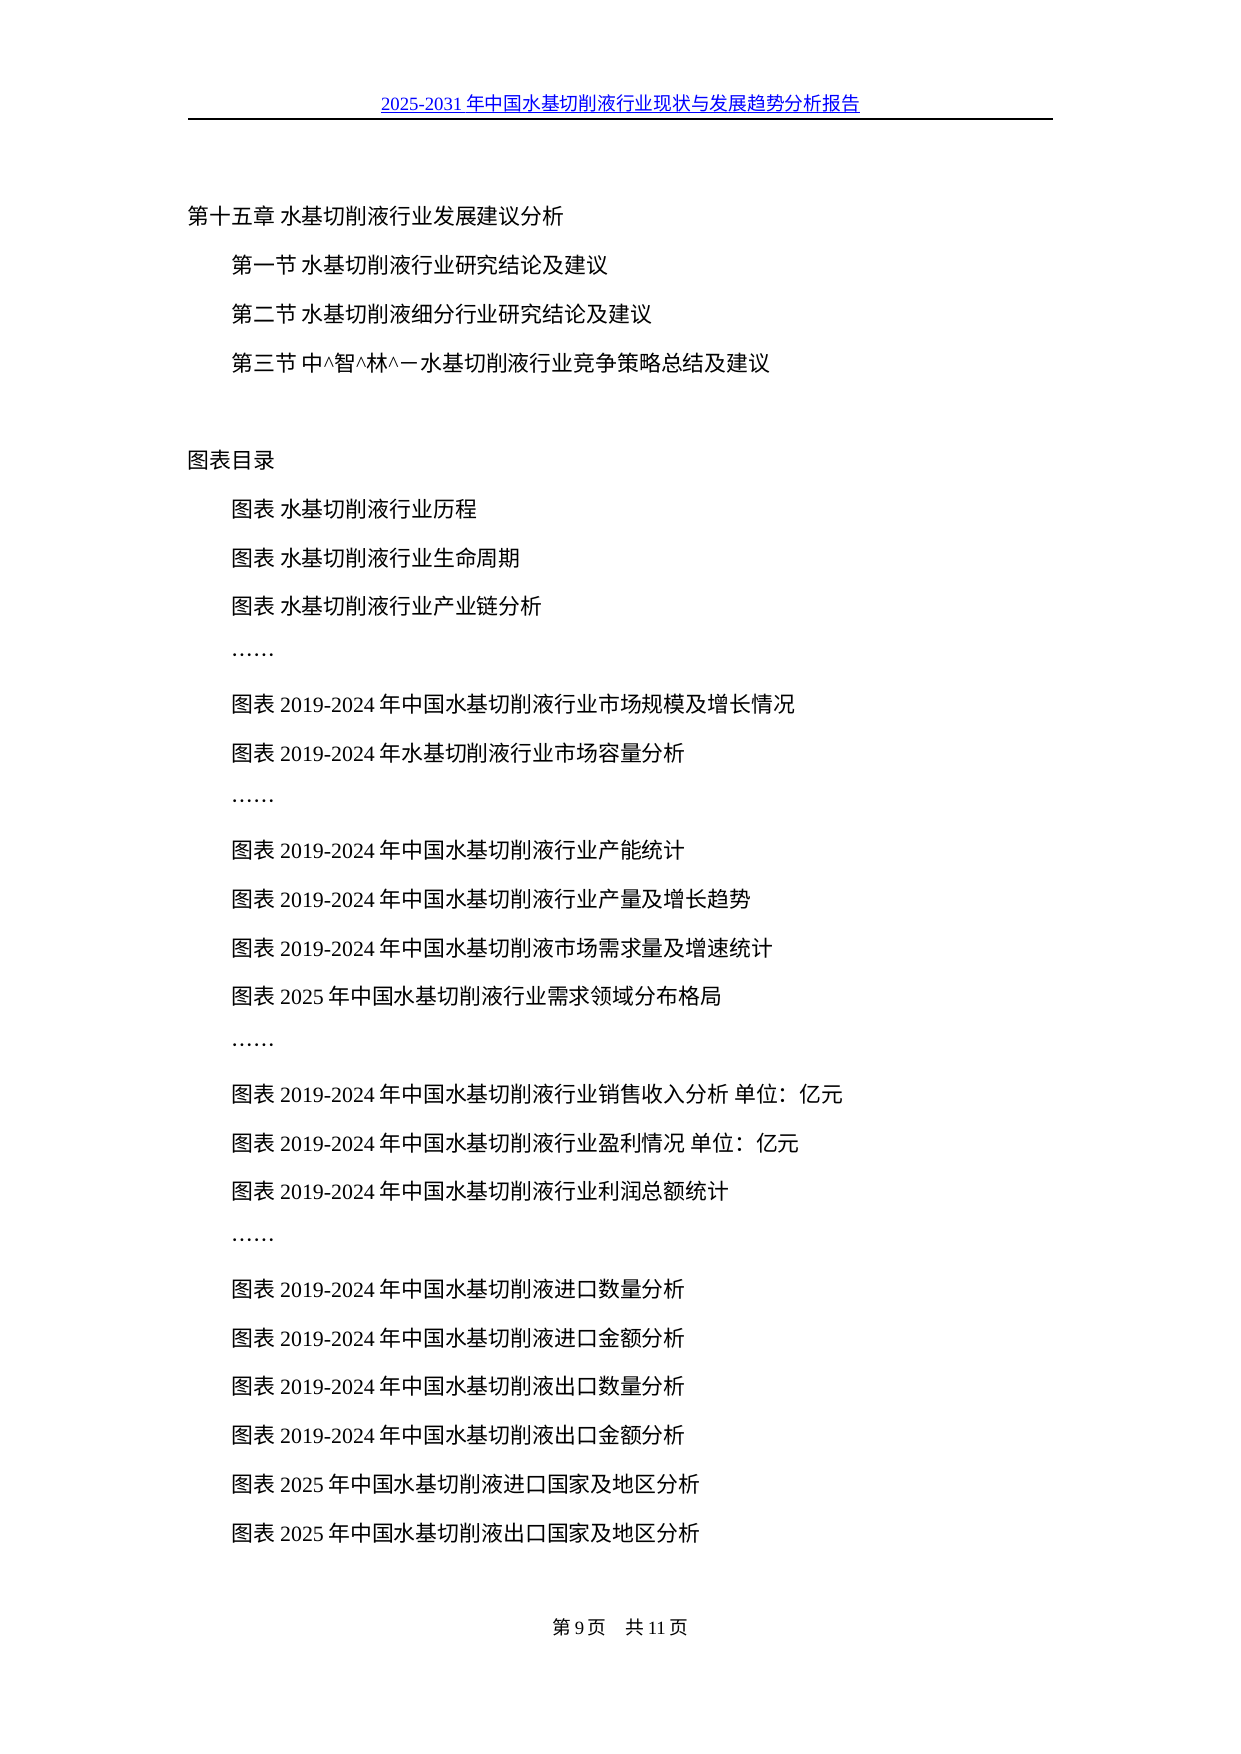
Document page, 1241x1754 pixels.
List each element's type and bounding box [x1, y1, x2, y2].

text [187, 150, 1053, 1548]
